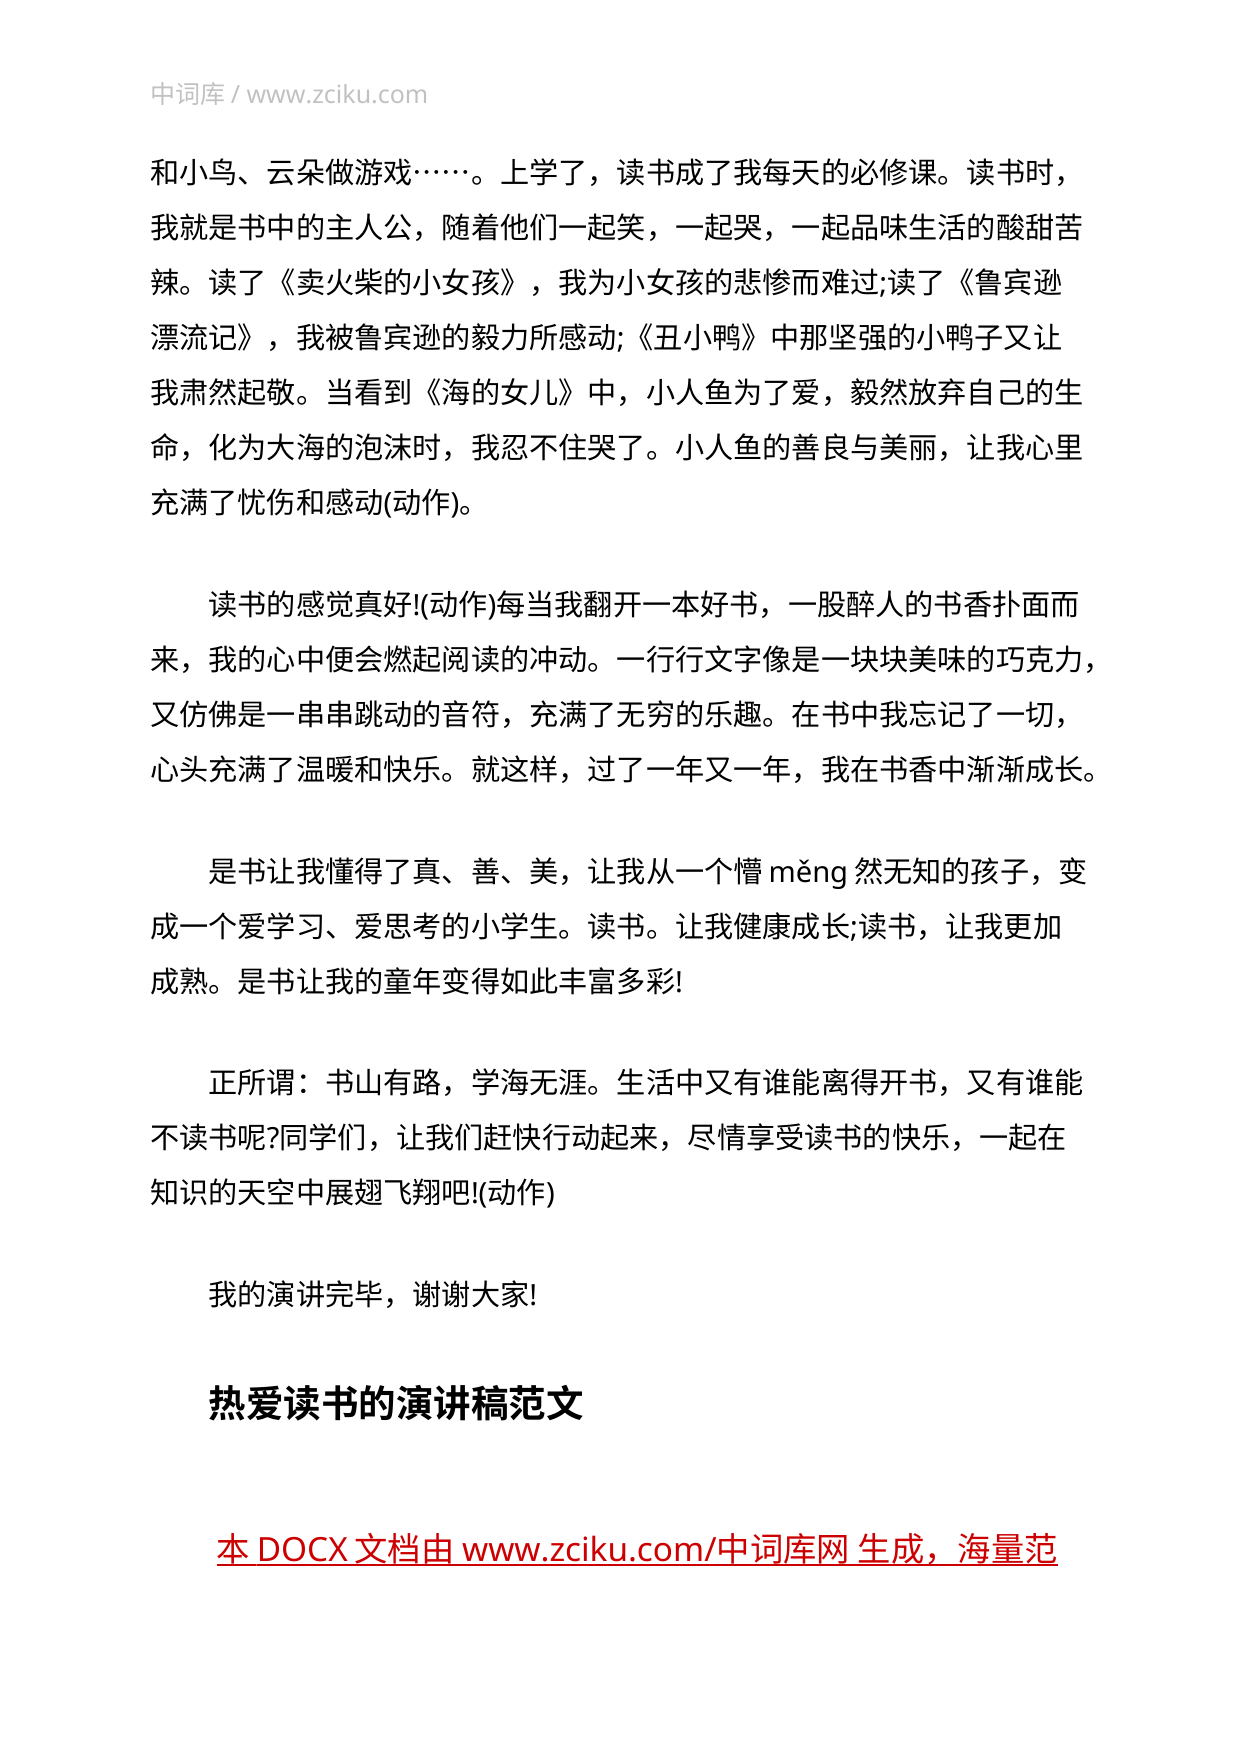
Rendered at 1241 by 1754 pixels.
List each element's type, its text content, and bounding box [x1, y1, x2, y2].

text 热爱读书的演讲稿范文 [150, 1374, 1090, 1428]
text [150, 1523, 1090, 1571]
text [150, 150, 1090, 522]
text 我的演讲完毕，谢谢大家! [150, 1272, 1090, 1314]
text 读书的感觉真好!(动作)每当我翻开一本好书，一股醉人的书香扑面而来，我的心中便会燃起阅读的冲动。一行行文字像是一块块美味的巧克力，又仿佛是一串串跳动的音符，充满了无穷的乐趣。在书中我忘记了一切，心头充满了温暖和快乐。就这样，过了一年又一年，我在书香中渐渐成长。 [150, 582, 1090, 789]
text 正所谓：书山有路，学海无涯。生活中又有谁能离得开书，又有谁能不读书呢?同学们，让我们赶快行动起来，尽情享受读书的快乐，一起在知识的天空中展翅飞翔吧!(动作) [150, 1060, 1090, 1212]
text 是书让我懂得了真、善、美，让我从一个懵měng然无知的孩子，变成一个爱学习、爱思考的小学生。读书。让我健康成长;读书，让我更加成熟。是书让我的童年变得如此丰富多彩! [150, 848, 1090, 1001]
